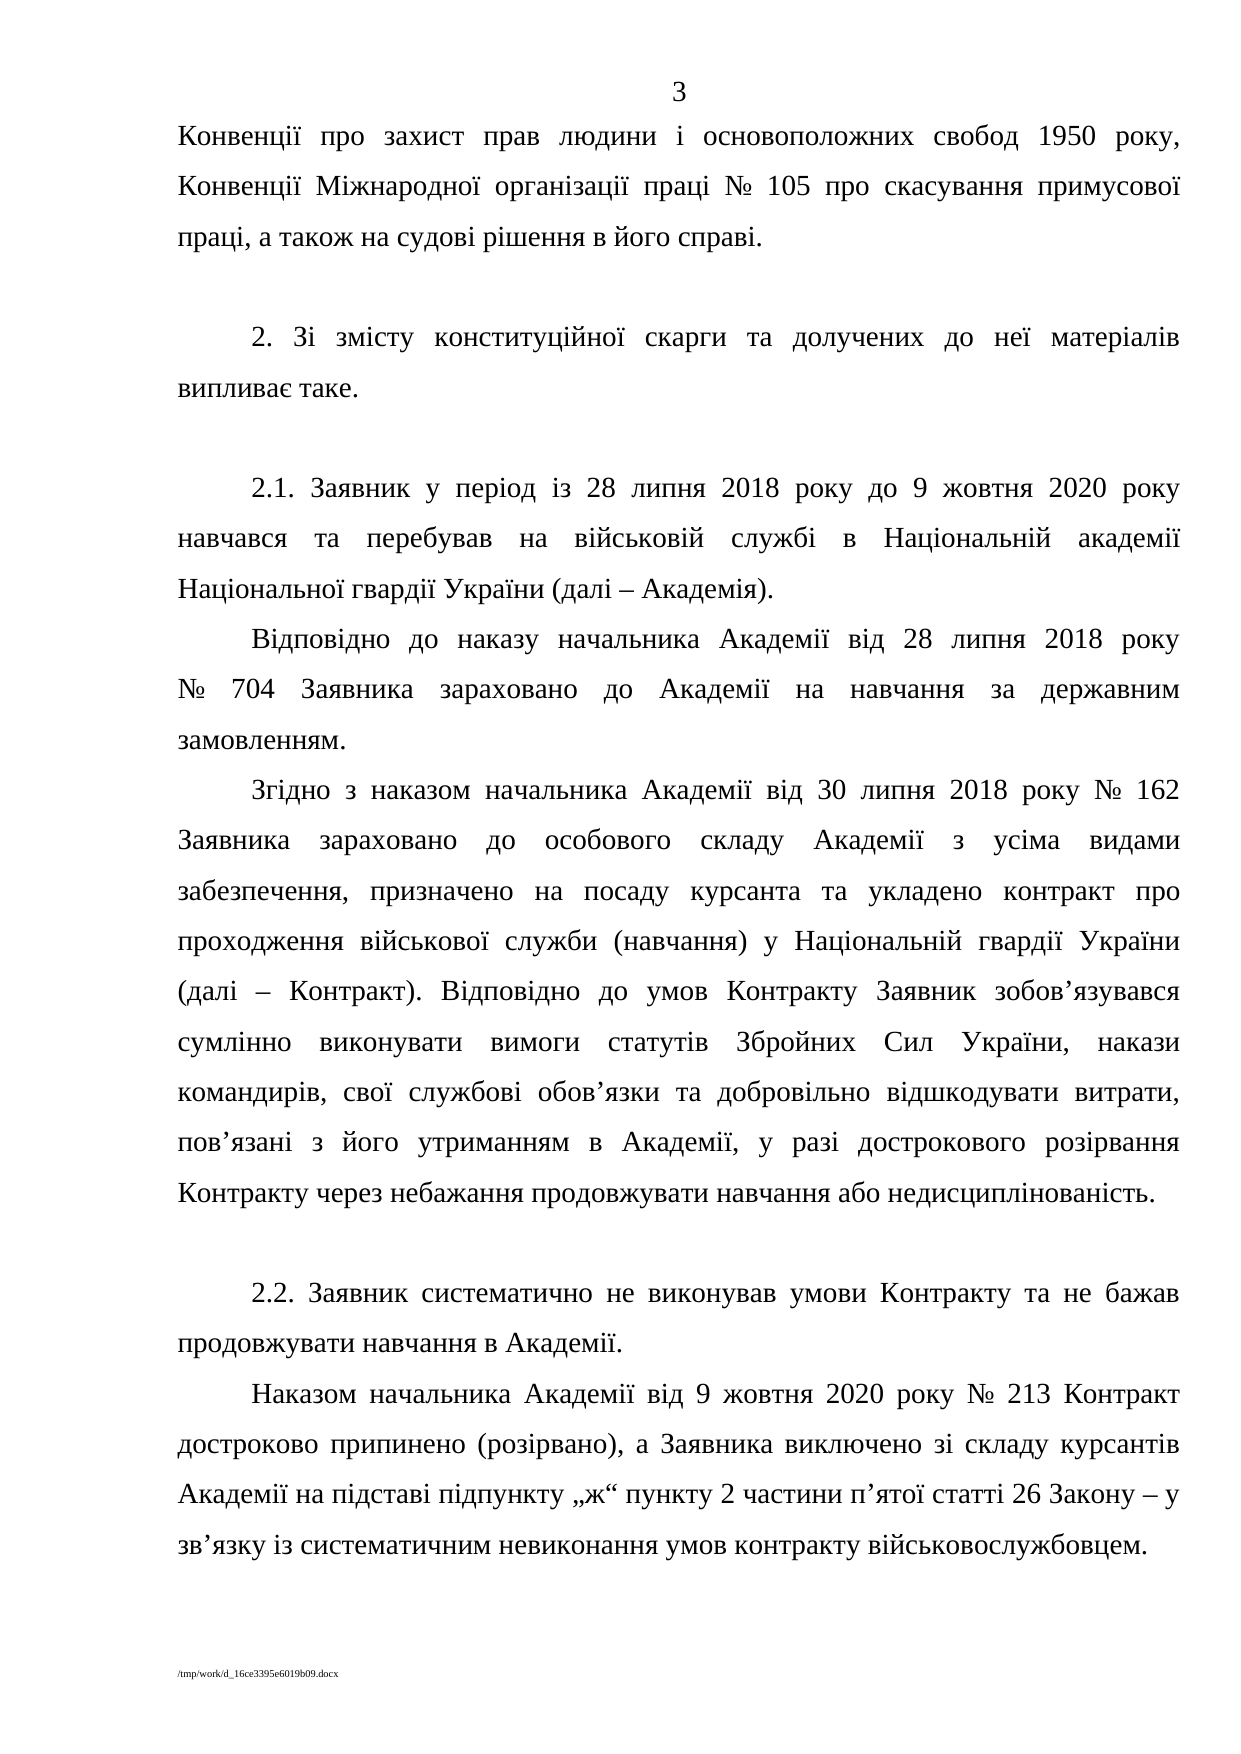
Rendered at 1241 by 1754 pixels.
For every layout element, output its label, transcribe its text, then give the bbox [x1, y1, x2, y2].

text 2.1. Заявник у період із 28 липня 2018 року до 9 жовтня 2020 року навчався та перебував на військовій службі в Національній академії Національної гвардії України (далі – Академія). [177, 470, 1181, 604]
text 2. Зі змісту конституційної скарги та долучених до неї матеріалів випливає таке. [177, 319, 1181, 403]
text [177, 118, 1181, 252]
text Згідно з наказом начальника Академії від 30 липня 2018 року № 162 Заявника зараховано до особового складу Академії з усіма видами забезпечення, призначено на посаду курсанта та укладено контракт про проходження військової служби (навчання) у Національній гвардії України (далі – Контракт). Відповідно до умов Контракту Заявник зобов’язувався сумлінно виконувати вимоги статутів Збройних Сил України, накази командирів, свої службові обов’язки та добровільно відшкодувати витрати, пов’язані з його утриманням в Академії, у разі дострокового розірвання Контракту через небажання продовжувати навчання або недисциплінованість. [177, 772, 1181, 1208]
text Наказом начальника Академії від 9 жовтня 2020 року № 213 Контракт достроково припинено (розірвано), а Заявника виключено зі складу курсантів Академії на підставі підпункту „ж“ пункту 2 частини п’ятої статті 26 Закону – у зв’язку із систематичним невиконання умов контракту військовослужбовцем. [177, 1376, 1181, 1560]
text 2.2. Заявник систематично не виконував умови Контракту та не бажав продовжувати навчання в Академії. [177, 1275, 1181, 1359]
text Відповідно до наказу начальника Академії від 28 липня 2018 року № 704 Заявника зараховано до Академії на навчання за державним замовленням. [177, 621, 1181, 755]
